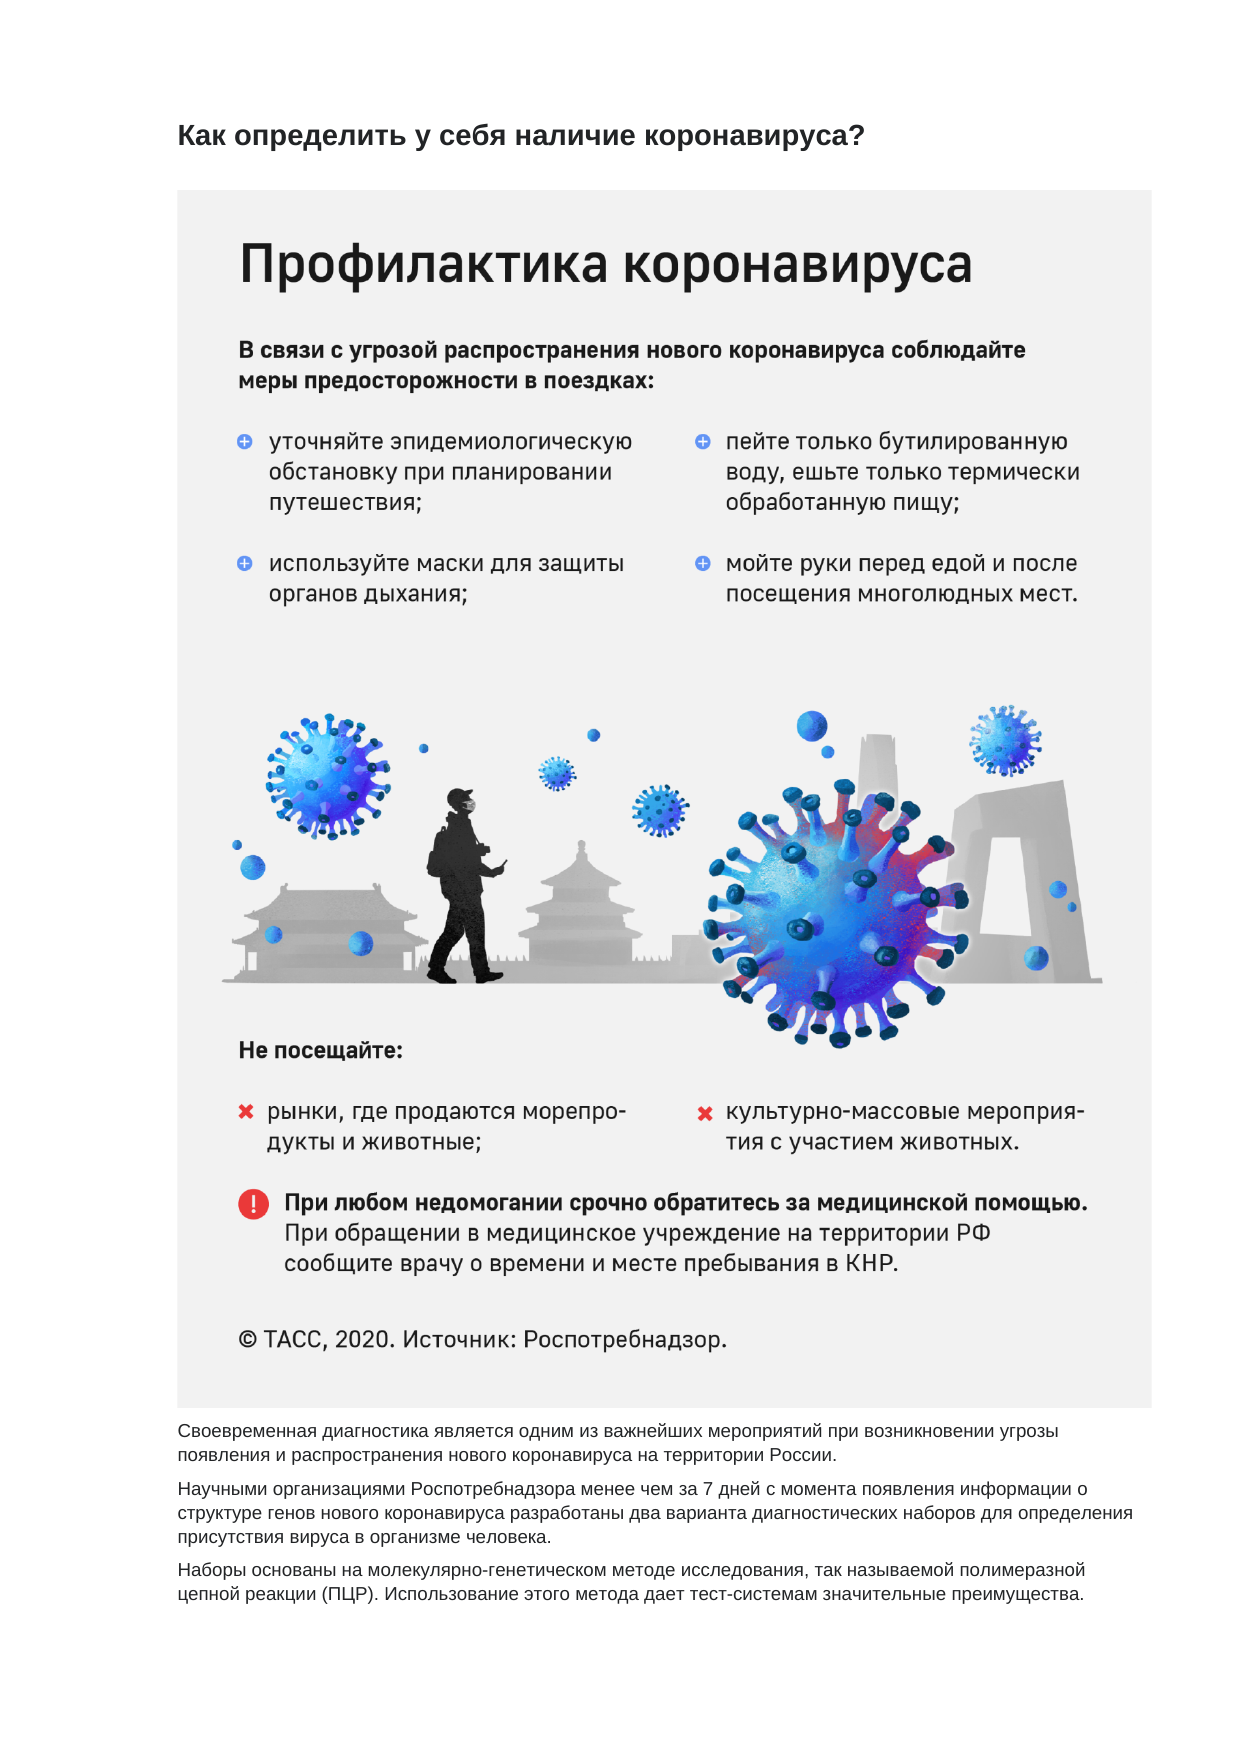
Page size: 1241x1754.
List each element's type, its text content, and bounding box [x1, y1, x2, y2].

text Научными организациями Роспотребнадзора менее чем за 7 дней с момента появления информации о структуре генов нового коронавируса разработаны два варианта диагностических наборов для определения присутствия вируса в организме человека. [177, 1475, 1152, 1547]
text Своевременная диагностика является одним из важнейших мероприятий при возникновении угрозы появления и распространения нового коронавируса на территории России. [177, 1418, 1152, 1466]
text Наборы основаны на молекулярно-генетическом методе исследования, так называемой полимеразной цепной реакции (ПЦР). Использование этого метода дает тест-системам значительные преимущества. [177, 1557, 1152, 1604]
subtitle Как определить у себя наличие коронавируса? [177, 118, 1152, 152]
picture [177, 190, 1152, 1408]
